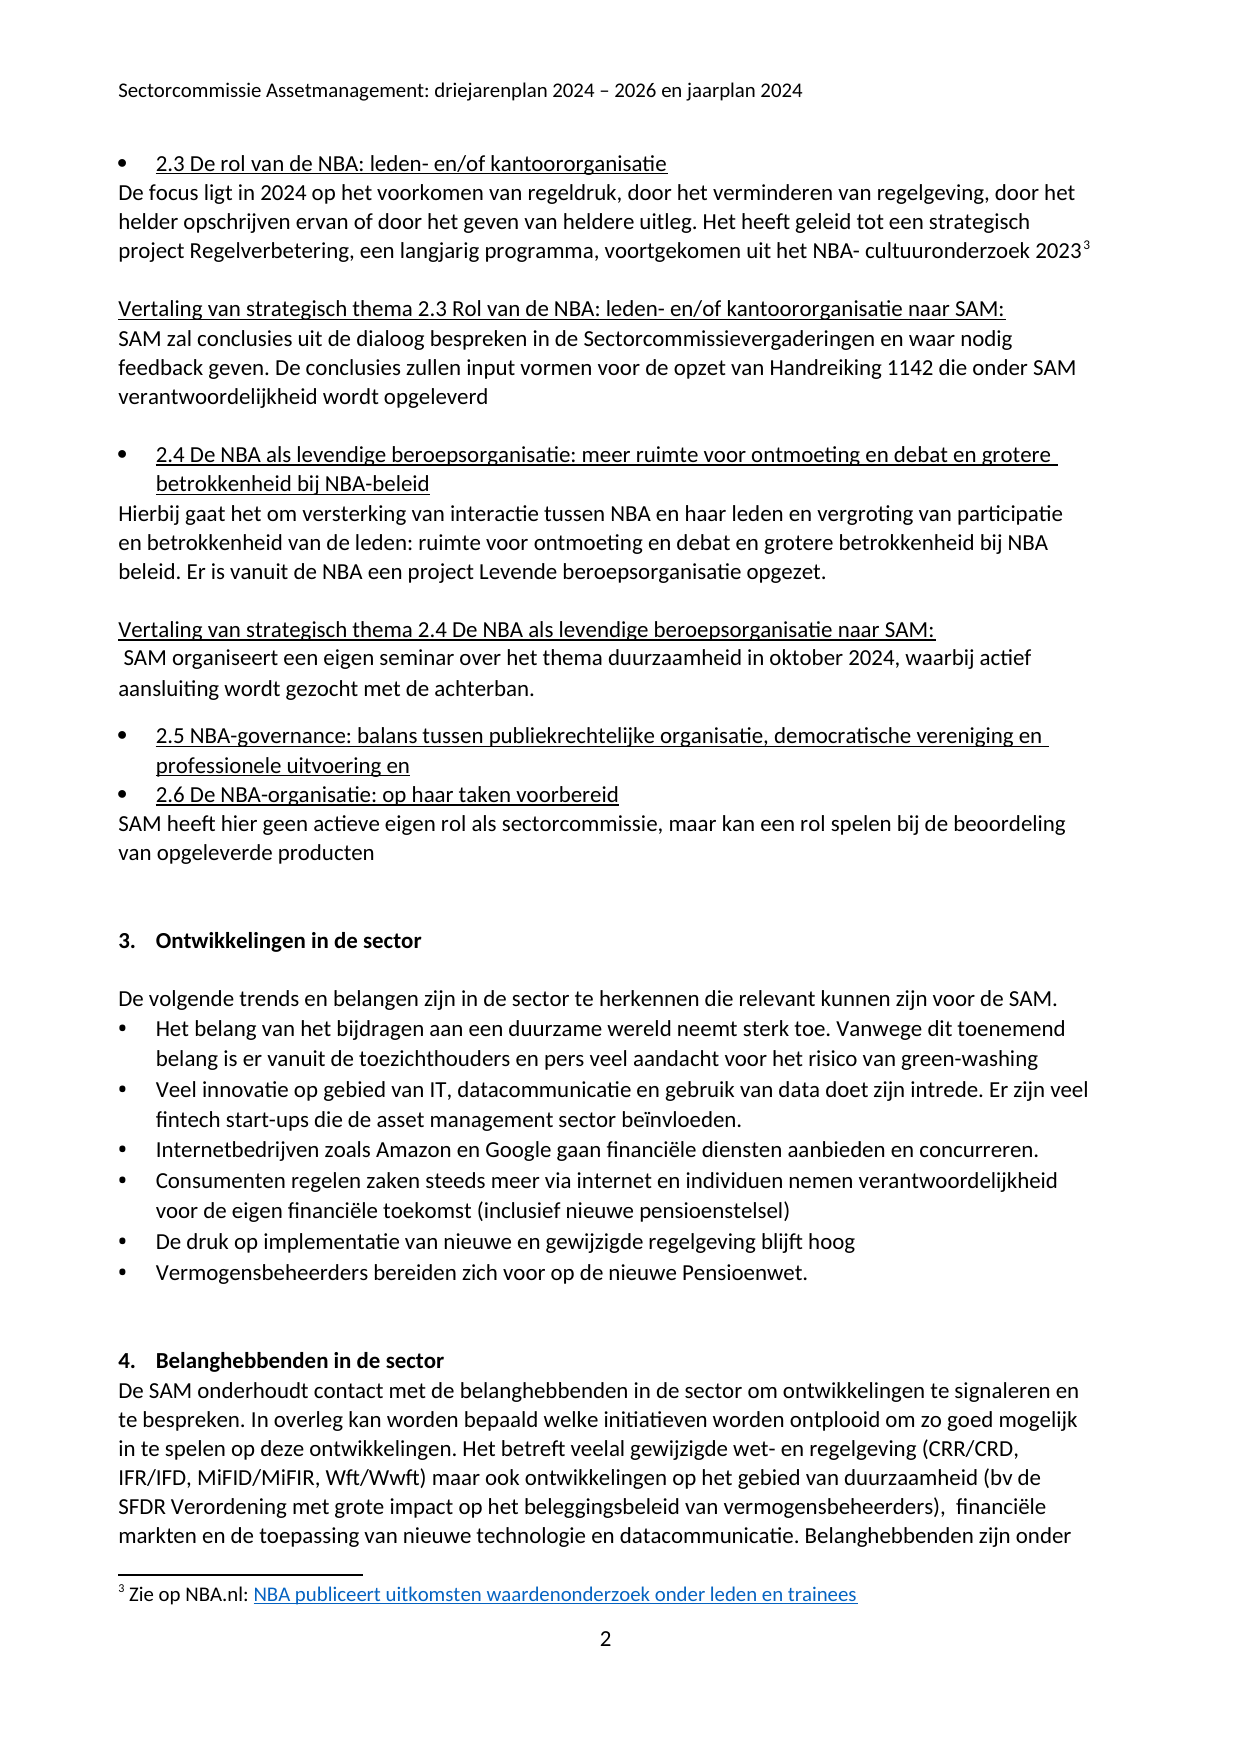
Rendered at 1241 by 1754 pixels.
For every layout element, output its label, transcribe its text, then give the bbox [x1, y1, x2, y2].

list Internetbedrijven zoals Amazon en Google gaan financiële diensten aanbieden en concurreren. [118, 1133, 1093, 1164]
list Ontwikkelingen in de sector [118, 925, 1093, 954]
list Belanghebbenden in de sector [118, 1346, 1093, 1375]
list Vermogensbeheerders bereiden zich voor op de nieuwe Pensioenwet. [118, 1256, 1093, 1287]
list Veel innovatie op gebied van IT, datacommunicatie en gebruik van data doet zijn intrede. Er zijn veel fintech start-ups die de asset management sector beïnvloeden. [118, 1073, 1093, 1133]
text SAM heeft hier geen actieve eigen rol als sectorcommissie, maar kan een rol spelen bij de beoordeling van opgeleverde producten [118, 808, 1093, 866]
text SAM zal conclusies uit de dialoog bespreken in de Sectorcommissievergaderingen en waar nodig feedback geven. De conclusies zullen input vormen voor de opzet van Handreiking 1142 die onder SAM verantwoordelijkheid wordt opgeleverd [118, 323, 1093, 410]
list 2.4 De NBA als levendige beroepsorganisatie: meer ruimte voor ontmoeting en debat en grotere betrokkenheid bij NBA-beleid [118, 439, 1093, 498]
list 2.6 De NBA-organisatie: op haar taken voorbereid [118, 779, 1093, 808]
text De focus ligt in 2024 op het voorkomen van regeldruk, door het verminderen van regelgeving, door het helder opschrijven ervan of door het geven van heldere uitleg. Het heeft geleid tot een strategisch project Regelverbetering, een langjarig programma, voortgekomen uit het NBA- cultuuronderzoek 2023 [118, 177, 1093, 264]
text De volgende trends en belangen zijn in de sector te herkennen die relevant kunnen zijn voor de SAM. [118, 983, 1093, 1012]
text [118, 1375, 1093, 1550]
list 2.3 De rol van de NBA: leden- en/of kantoororganisatie [118, 148, 1093, 177]
text SAM organiseert een eigen seminar over het thema duurzaamheid in oktober 2024, waarbij actief aansluiting wordt gezocht met de achterban. [118, 643, 1093, 702]
list Consumenten regelen zaken steeds meer via internet en individuen nemen verantwoordelijkheid voor de eigen financiële toekomst (inclusief nieuwe pensioenstelsel) [118, 1164, 1093, 1225]
text Vertaling van strategisch thema 2.4 De NBA als levendige beroepsorganisatie naar SAM: [118, 614, 1093, 643]
list Het belang van het bijdragen aan een duurzame wereld neemt sterk toe. Vanwege dit toenemend belang is er vanuit de toezichthouders en pers veel aandacht voor het risico van green-washing [118, 1012, 1093, 1073]
list 2.5 NBA-governance: balans tussen publiekrechtelijke organisatie, democratische vereniging en professionele uitvoering en [118, 721, 1093, 779]
text Hierbij gaat het om versterking van interactie tussen NBA en haar leden en vergroting van participatie en betrokkenheid van de leden: ruimte voor ontmoeting en debat en grotere betrokkenheid bij NBA beleid. Er is vanuit de NBA een project Levende beroepsorganisatie opgezet. [118, 498, 1093, 585]
list De druk op implementatie van nieuwe en gewijzigde regelgeving blijft hoog [118, 1225, 1093, 1256]
text Vertaling van strategisch thema 2.3 Rol van de NBA: leden- en/of kantoororganisatie naar SAM: [118, 293, 1093, 323]
